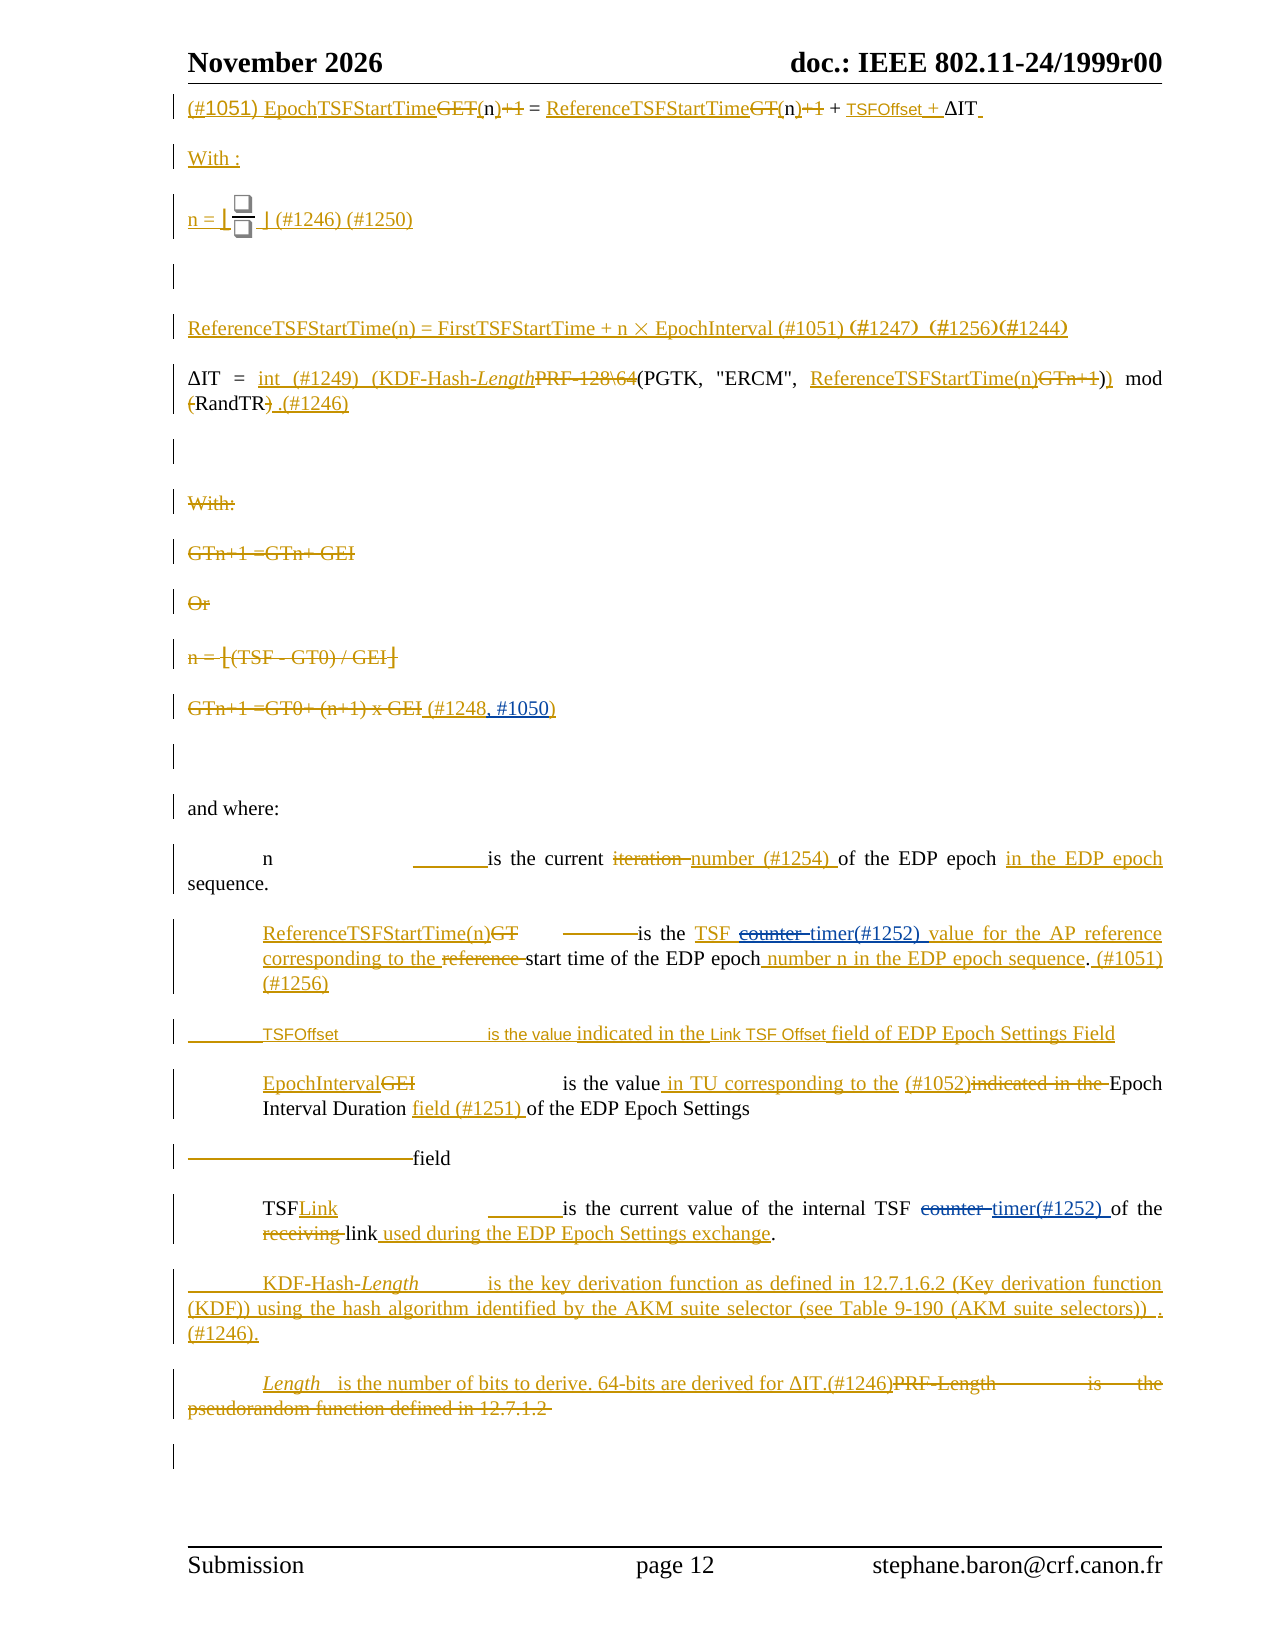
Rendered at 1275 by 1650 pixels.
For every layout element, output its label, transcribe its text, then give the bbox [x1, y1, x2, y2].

text n = n + ΔIT [187, 94, 1162, 119]
text and where: [187, 794, 1162, 819]
text is the value Epoch Interval Duration of the EDP Epoch Settings [187, 1069, 1162, 1119]
text n is the current of the EDP epoch sequence. [187, 844, 1162, 894]
text TSF is the current value of the internal TSF of the link. [187, 1194, 1162, 1244]
text field [187, 1144, 1162, 1169]
text is the start time of the EDP epoch. [187, 919, 1162, 994]
text ΔIT = (PGTK, "ERCM", ) mod RandTR [187, 364, 1162, 414]
